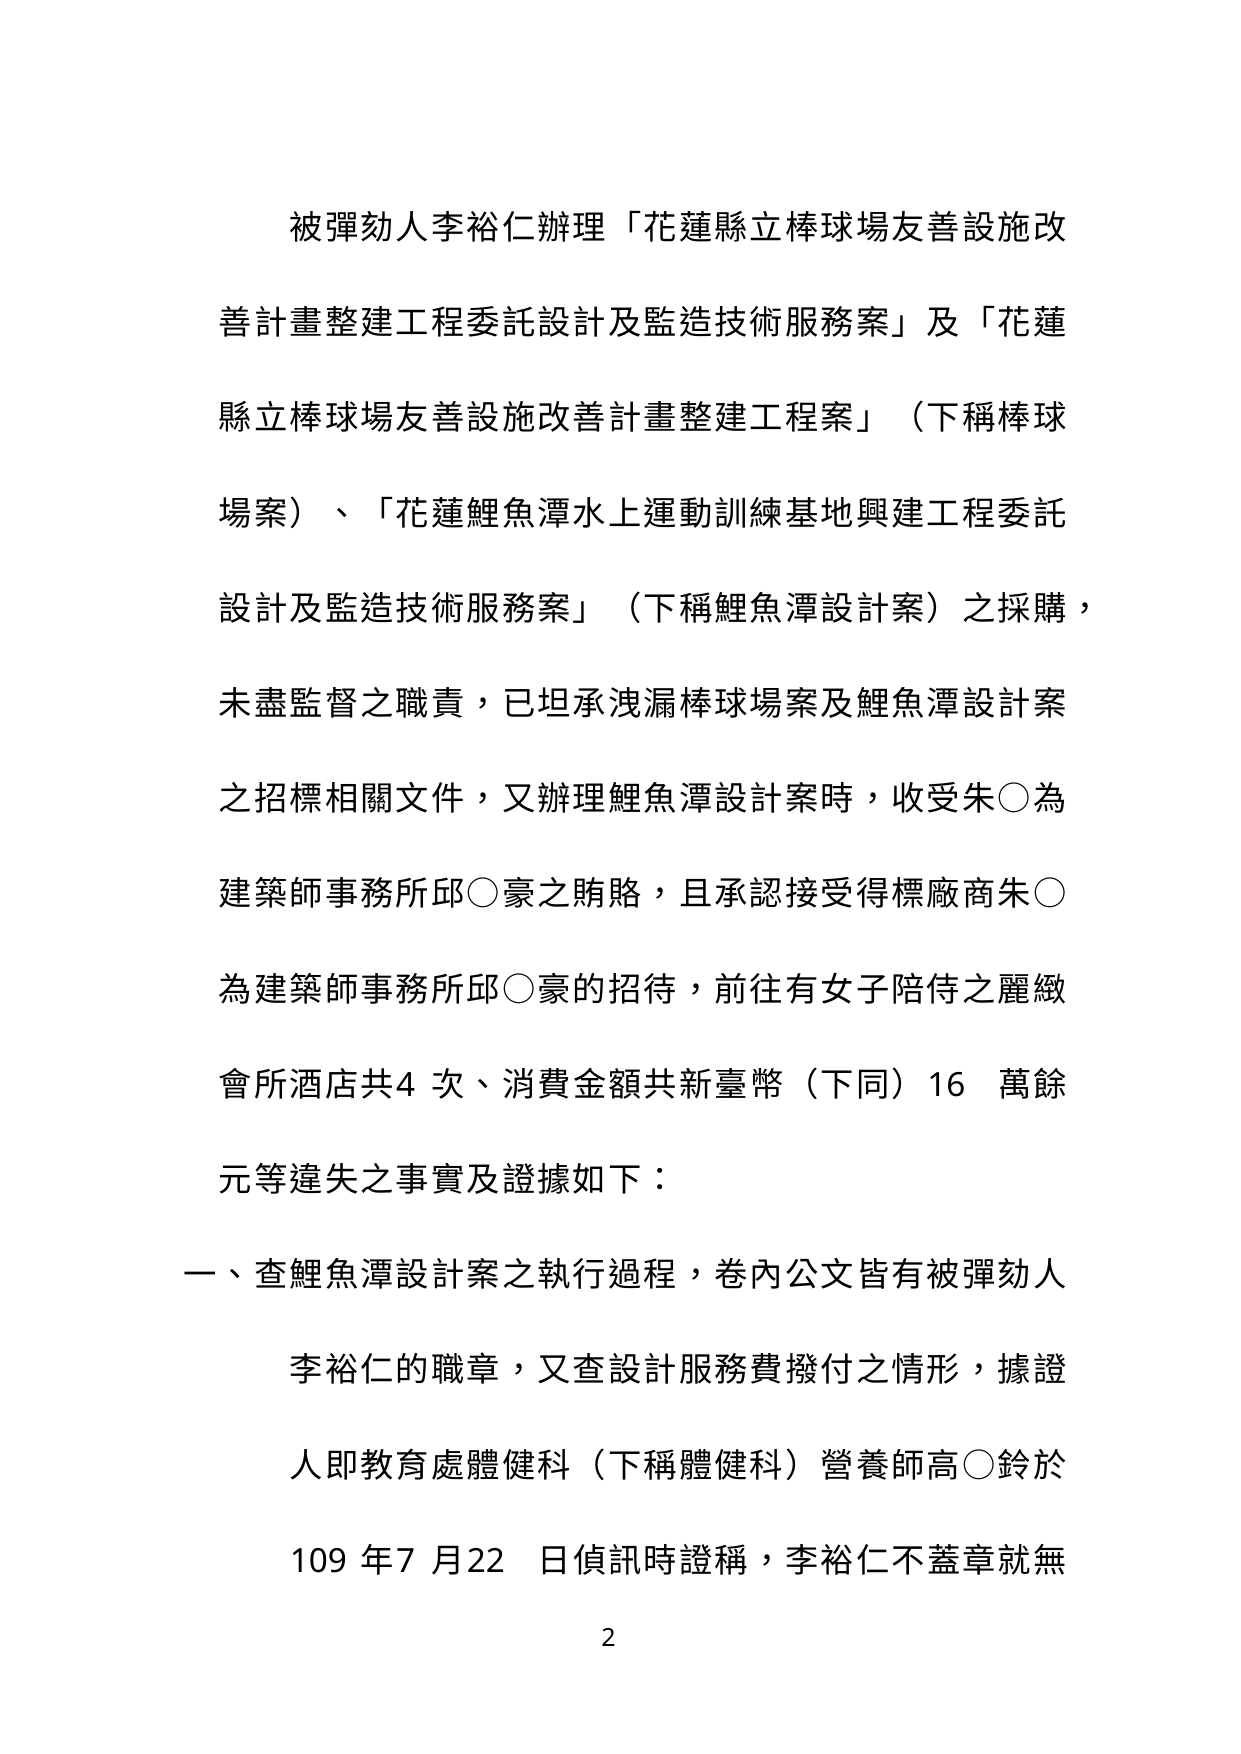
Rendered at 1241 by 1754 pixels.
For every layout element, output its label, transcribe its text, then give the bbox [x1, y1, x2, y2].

text 被彈劾人李裕仁辦理「花蓮縣立棒球場友善設施改善計畫整建工程委託設計及監造技術服務案」及「花蓮縣立棒球場友善設施改善計畫整建工程案」（下稱棒球場案）、「花蓮鯉魚潭水上運動訓練基地興建工程委託設計及監造技術服務案」（下稱鯉魚潭設計案）之採購，未盡監督之職責，已坦承洩漏棒球場案及鯉魚潭設計案之招標相關文件，又辦理鯉魚潭設計案時，收受朱○為建築師事務所邱○豪之賄賂，且承認接受得標廠商朱○為建築師事務所邱○豪的招待，前往有女子陪侍之麗緻會所酒店共4次、消費金額共新臺幣（下同）16萬餘元等違失之事實及證據如下： [219, 177, 1069, 1224]
subtitle 查鯉魚潭設計案之執行過程，卷內公文皆有被彈劾人李裕仁的職章，又查設計服務費撥付之情形，據證人即教育處體健科（下稱體健科）營養師高○鈴於109年7月22日偵訊時證稱，李裕仁不蓋章就無法撥款，他有監督權限等語。又李裕仁亦自承有監督之權責，均證李裕仁對於鯉魚潭設計案具有監督之權責，甚為明確。 [183, 1224, 1069, 1605]
